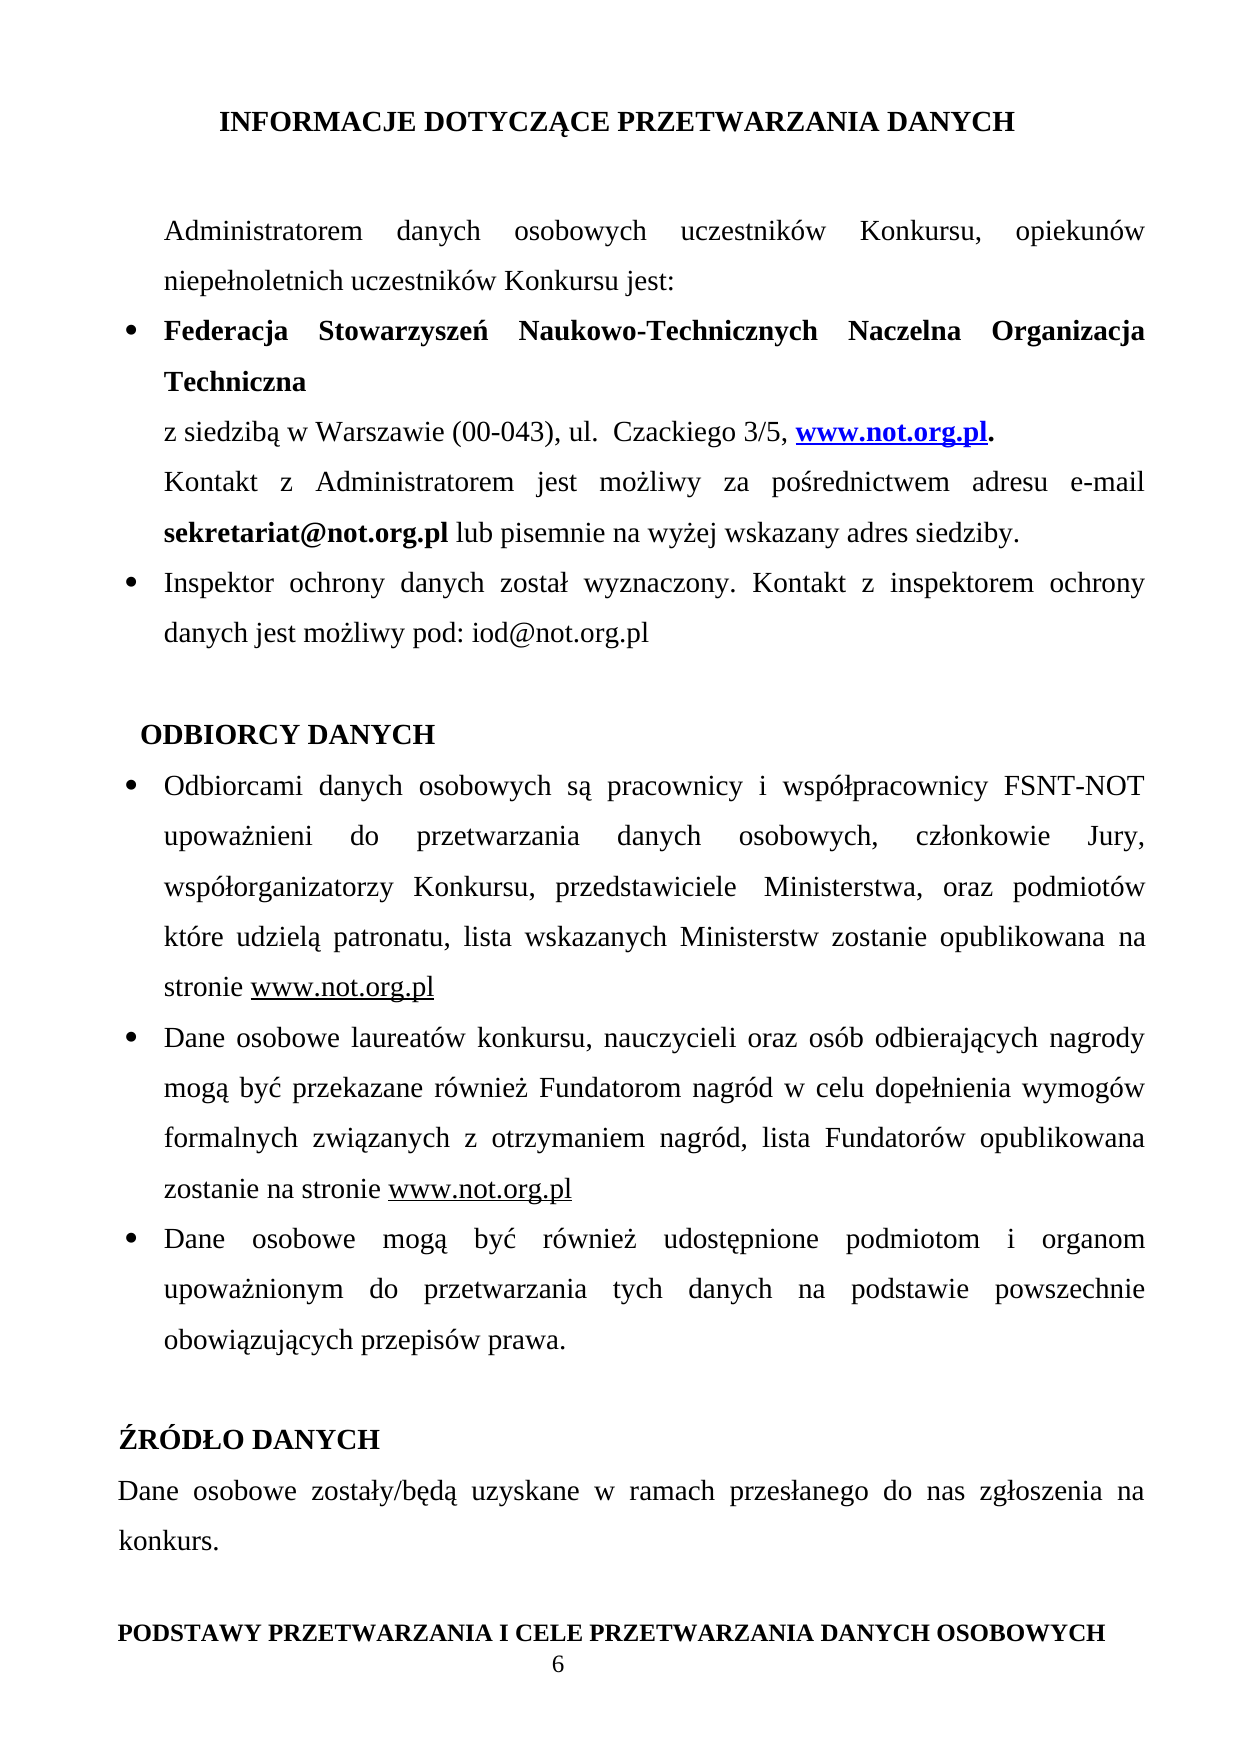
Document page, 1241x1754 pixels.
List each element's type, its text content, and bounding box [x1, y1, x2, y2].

list Odbiorcami danych osobowych są pracownicy i współpracownicy FSNT-NOT upoważnieni do przetwarzania danych osobowych, członkowie Jury, współorganizatorzy Konkursu, przedstawiciele Ministerstwa, oraz podmiotów które udzielą patronatu, lista wskazanych Ministerstw zostanie opublikowana na stronie www.not.org.pl [126, 768, 1146, 1003]
text PODSTAWY PRZETWARZANIA I CELE PRZETWARZANIA DANYCH OSOBOWYCH [117, 1618, 1146, 1647]
list Dane osobowe laureatów konkursu, nauczycieli oraz osób odbierających nagrody mogą być przekazane również Fundatorom nagród w celu dopełnienia wymogów formalnych związanych z otrzymaniem nagród, lista Fundatorów opublikowana zostanie na stronie www.not.org.pl [126, 1020, 1146, 1204]
list Kontakt z Administratorem jest możliwy za pośrednictwem adresu e-mail sekretariat@not.org.pl lub pisemnie na wyżej wskazany adres siedziby. [164, 464, 1146, 548]
text Dane osobowe zostały/będą uzyskane w ramach przesłanego do nas zgłoszenia na konkurs. [117, 1473, 1146, 1557]
text ODBIORCY DANYCH [89, 717, 1146, 751]
list ŹRÓDŁO DANYCH [118, 1422, 1146, 1456]
list Federacja Stowarzyszeń Naukowo-Technicznych Naczelna Organizacja Techniczna z siedzibą w Warszawie (00-043), ul. Czackiego 3/5, www.not.org.pl. [126, 313, 1146, 448]
list Inspektor ochrony danych został wyznaczony. Kontakt z inspektorem ochrony danych jest możliwy pod: iod@not.org.pl [126, 565, 1146, 649]
list Administratorem danych osobowych uczestników Konkursu, opiekunów niepełnoletnich uczestników Konkursu jest: [164, 213, 1146, 297]
text INFORMACJE DOTYCZĄCE PRZETWARZANIA DANYCH [89, 104, 1146, 138]
list Dane osobowe mogą być również udostępnione podmiotom i organom upoważnionym do przetwarzania tych danych na podstawie powszechnie obowiązujących przepisów prawa. [126, 1221, 1146, 1355]
